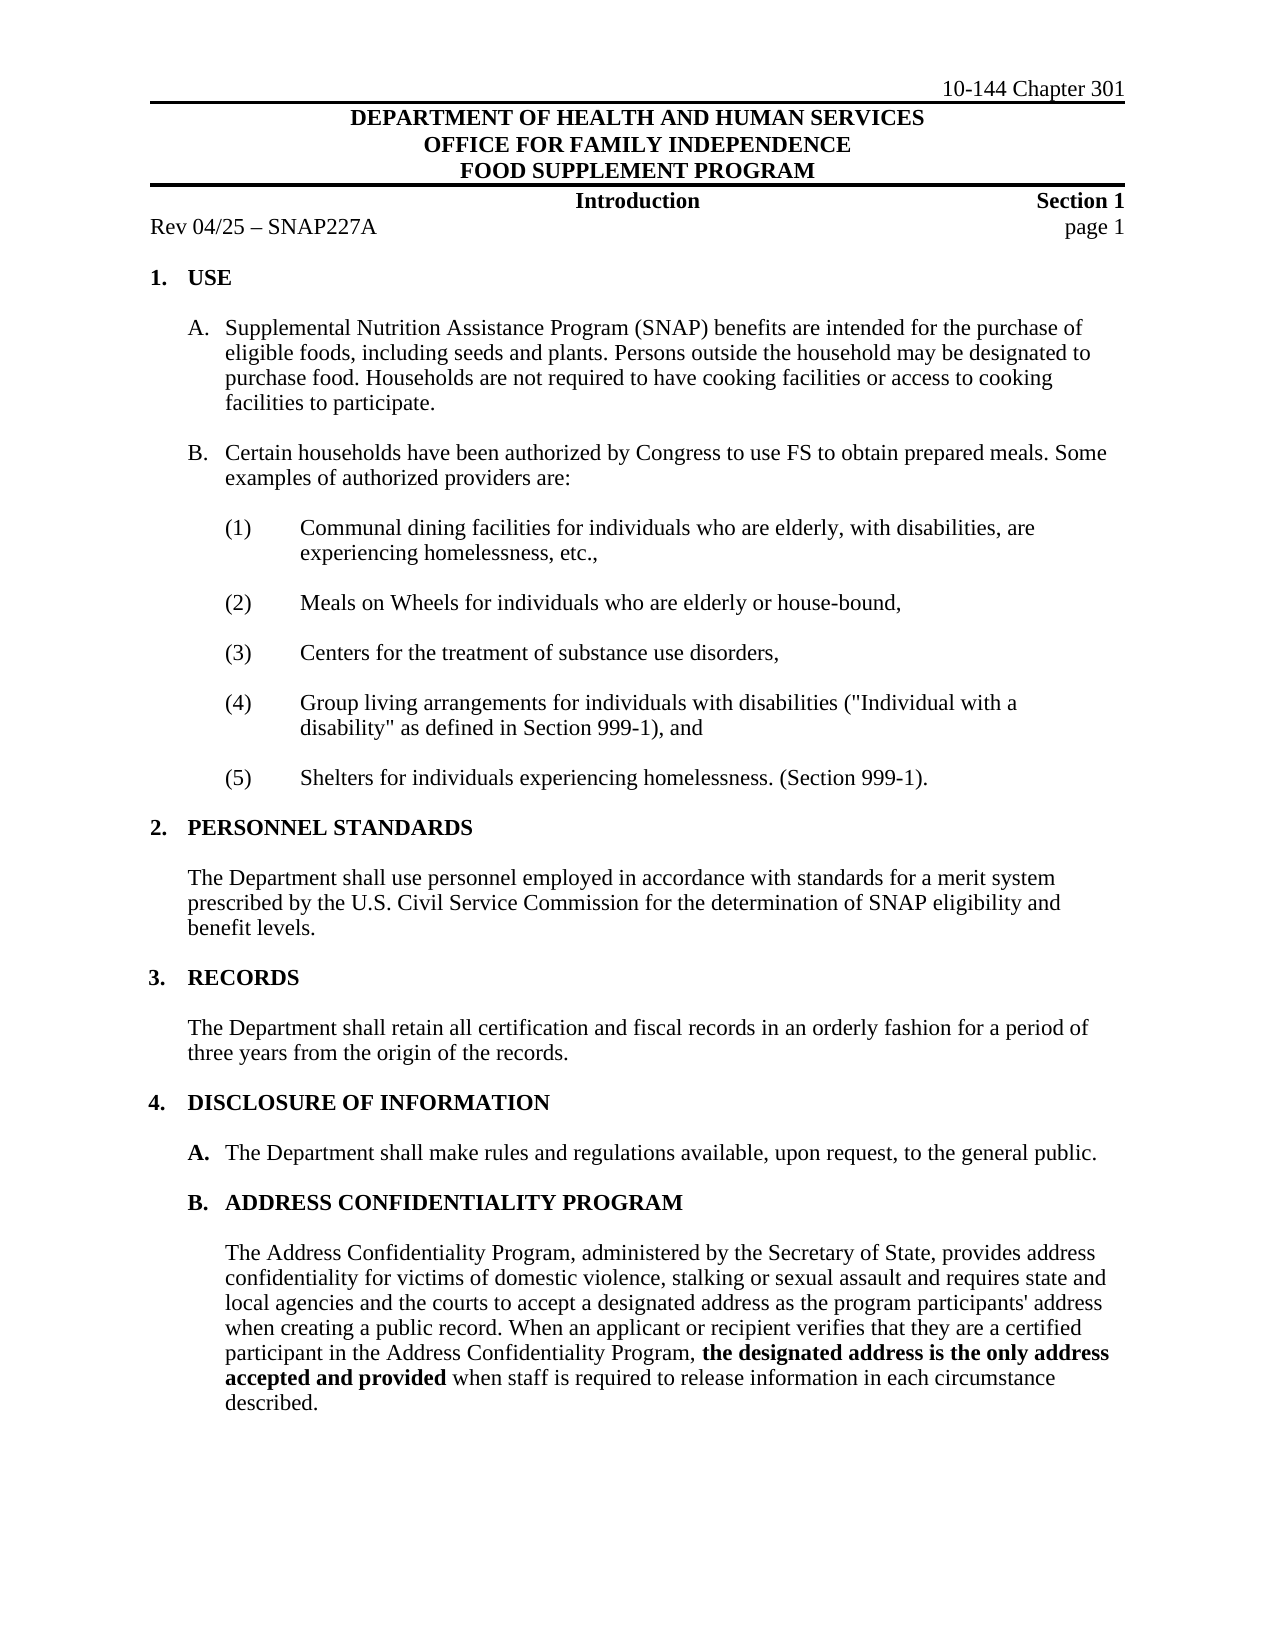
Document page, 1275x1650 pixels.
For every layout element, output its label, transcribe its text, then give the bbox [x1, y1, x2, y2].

text (5) Shelters for individuals experiencing homelessness. (Section 999-1). [150, 766, 1125, 791]
text B. Address Confidentiality Program [150, 1191, 1125, 1216]
text (3) Centers for the treatment of substance use disorders, [150, 641, 1125, 666]
text The Department shall use personnel employed in accordance with standards for a merit system prescribed by the U.S. Civil Service Commission for the determination of SNAP eligibility and benefit levels. [187, 866, 1125, 941]
text (1) Communal dining facilities for individuals who are elderly, with disabilities, are experiencing homelessness, etc., [225, 516, 1125, 566]
text (2) Meals on Wheels for individuals who are elderly or house-bound, [150, 591, 1125, 616]
text 3. RECORDS [148, 966, 1125, 991]
text The Department shall retain all certification and fiscal records in an orderly fashion for a period of three years from the origin of the records. [187, 1016, 1125, 1066]
text The Address Confidentiality Program, administered by the Secretary of State, provides address confidentiality for victims of domestic violence, stalking or sexual assault and requires state and local agencies and the courts to accept a designated address as the program participants' address when creating a public record. When an applicant or recipient verifies that they are a certified participant in the Address Confidentiality Program, the designated address is the only address accepted and provided when staff is required to release information in each circumstance described. [225, 1241, 1125, 1416]
text 1. USE [150, 266, 1125, 291]
text A. Supplemental Nutrition Assistance Program (SNAP) benefits are intended for the purchase of eligible foods, including seeds and plants. Persons outside the household may be designated to purchase food. Households are not required to have cooking facilities or access to cooking facilities to participate. [187, 316, 1125, 416]
text 4. DISCLOSURE OF INFORMATION [148, 1091, 1125, 1116]
text (4) Group living arrangements for individuals with disabilities ("Individual with a disability" as defined in Section 999-1), and [225, 691, 1097, 741]
text 2. PERSONNEL STANDARDS [150, 816, 1125, 841]
text A. The Department shall make rules and regulations available, upon request, to the general public. [187, 1141, 1125, 1166]
text B. Certain households have been authorized by Congress to use FS to obtain prepared meals. Some examples of authorized providers are: [187, 441, 1125, 491]
